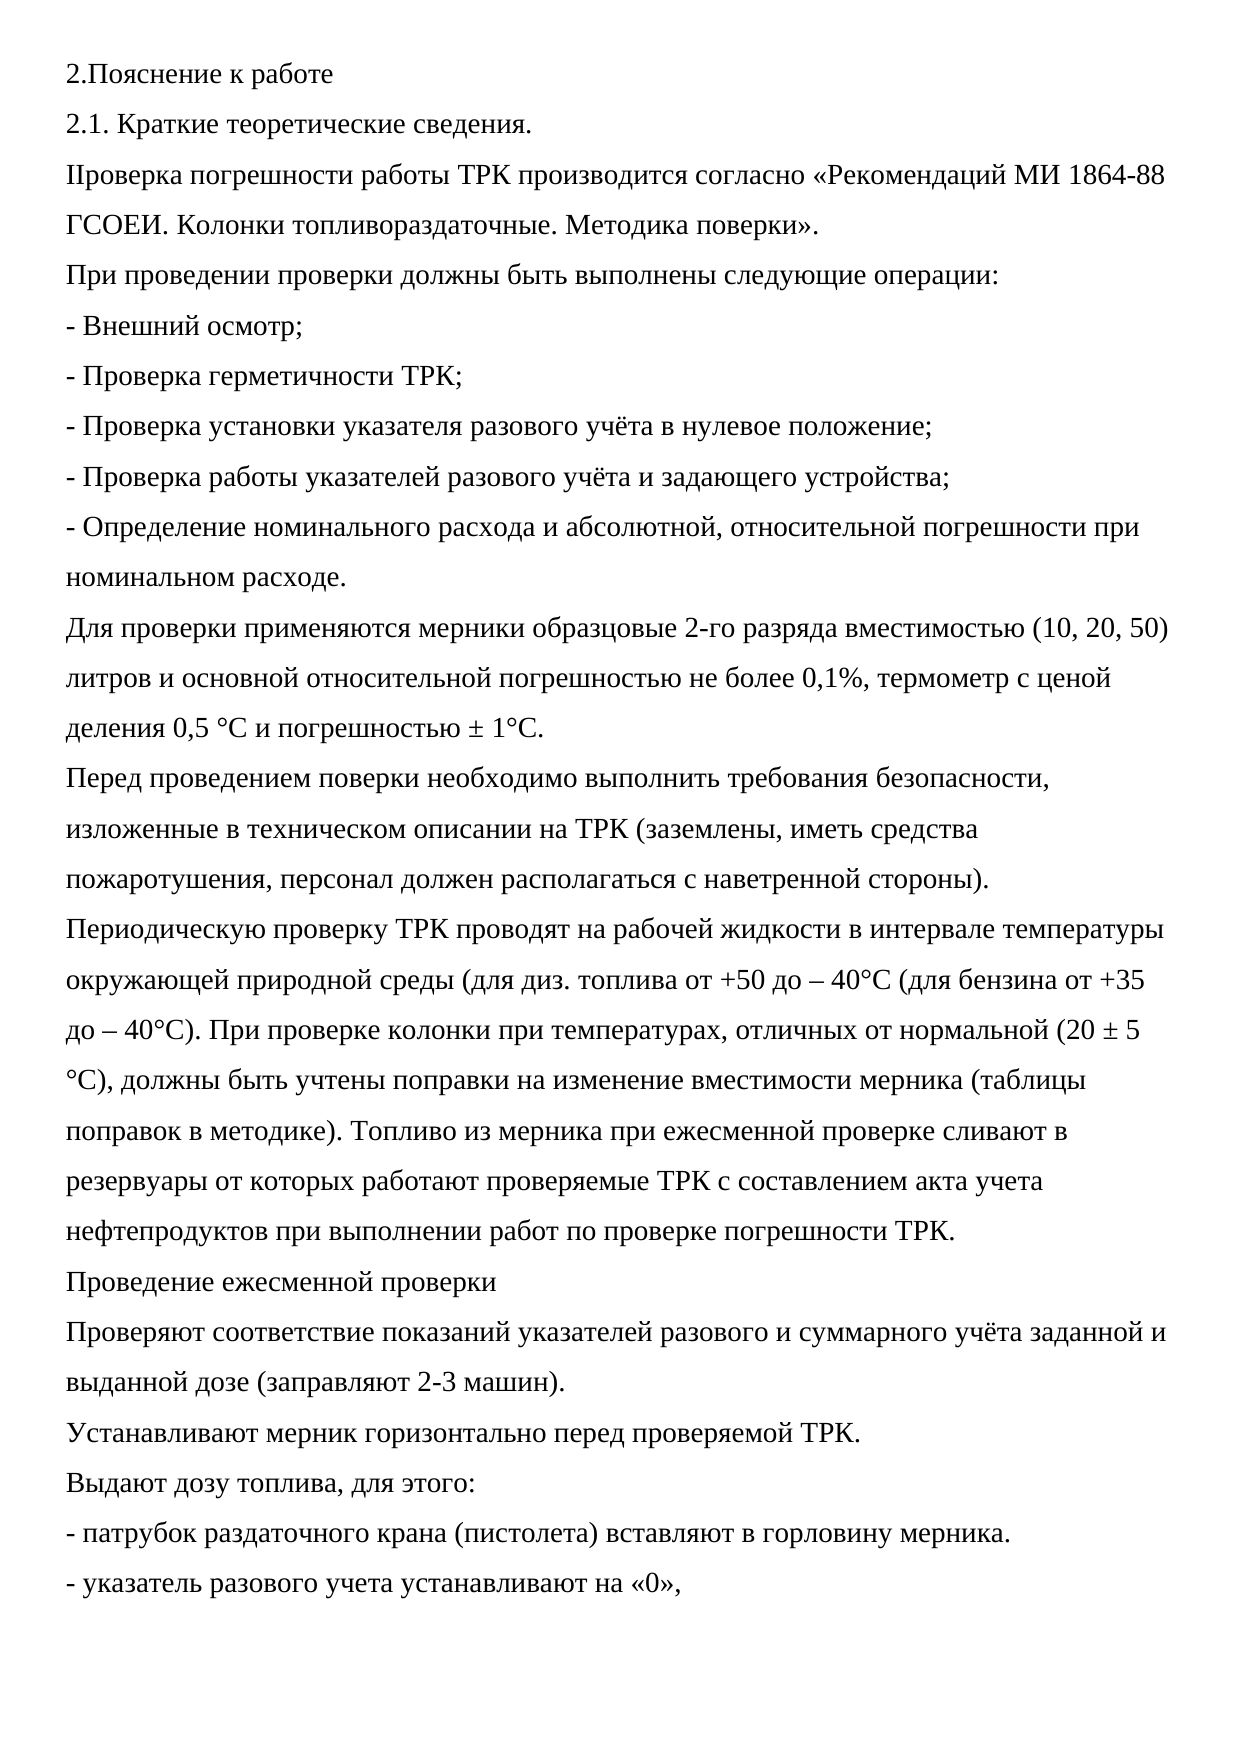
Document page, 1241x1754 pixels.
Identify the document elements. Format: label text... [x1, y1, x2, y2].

text 2.Пояснение к работе 2.1. Краткие теоретические сведения. IIроверка погрешности работы ТРК производится согласно «Рекомендаций МИ 1864-88 ГСОЕИ. Колонки топливораздаточные. Методика поверки». При проведении проверки должны быть выполнены следующие операции: - Внешний осмотр; - Проверка герметичности ТРК; - Проверка установки указателя разового учёта в нулевое положение; - Проверка работы указателей разового учёта и задающего устройства; - Определение номинального расхода и абсолютной, относительной погрешности при номинальном расходе. Для проверки применяются мерники образцовые 2-го разряда вместимостью (10, 20, 50) литров и основной относительной погрешностью не более 0,1%, термометр с ценой деления 0,5 °С и погрешностью ± 1°С. Перед проведением поверки необходимо выполнить требования безопасности, изложенные в техническом описании на ТРК (заземлены, иметь средства пожаротушения, персонал должен располагаться с наветренной стороны). Периодическую проверку ТРК проводят на рабочей жидкости в интервале температуры окружающей природной среды (для диз. топлива от +50 до – 40°С (для бензина от +35 до – 40°С). При проверке колонки при температурах, отличных от нормальной (20 ± 5 °С), должны быть учтены поправки на изменение вместимости мерника (таблицы поправок в методике). Топливо из мерника при ежесменной проверке сливают в резервуары от которых работают проверяемые ТРК с составлением акта учета нефтепродуктов при выполнении работ по проверке погрешности ТРК. Проведение ежесменной проверки Проверяют соответствие показаний указателей разового и суммарного учёта заданной и выданной дозе (заправляют 2-3 машин). Устанавливают мерник горизонтально перед проверяемой ТРК. [66, 56, 1181, 1448]
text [66, 1465, 1181, 1599]
